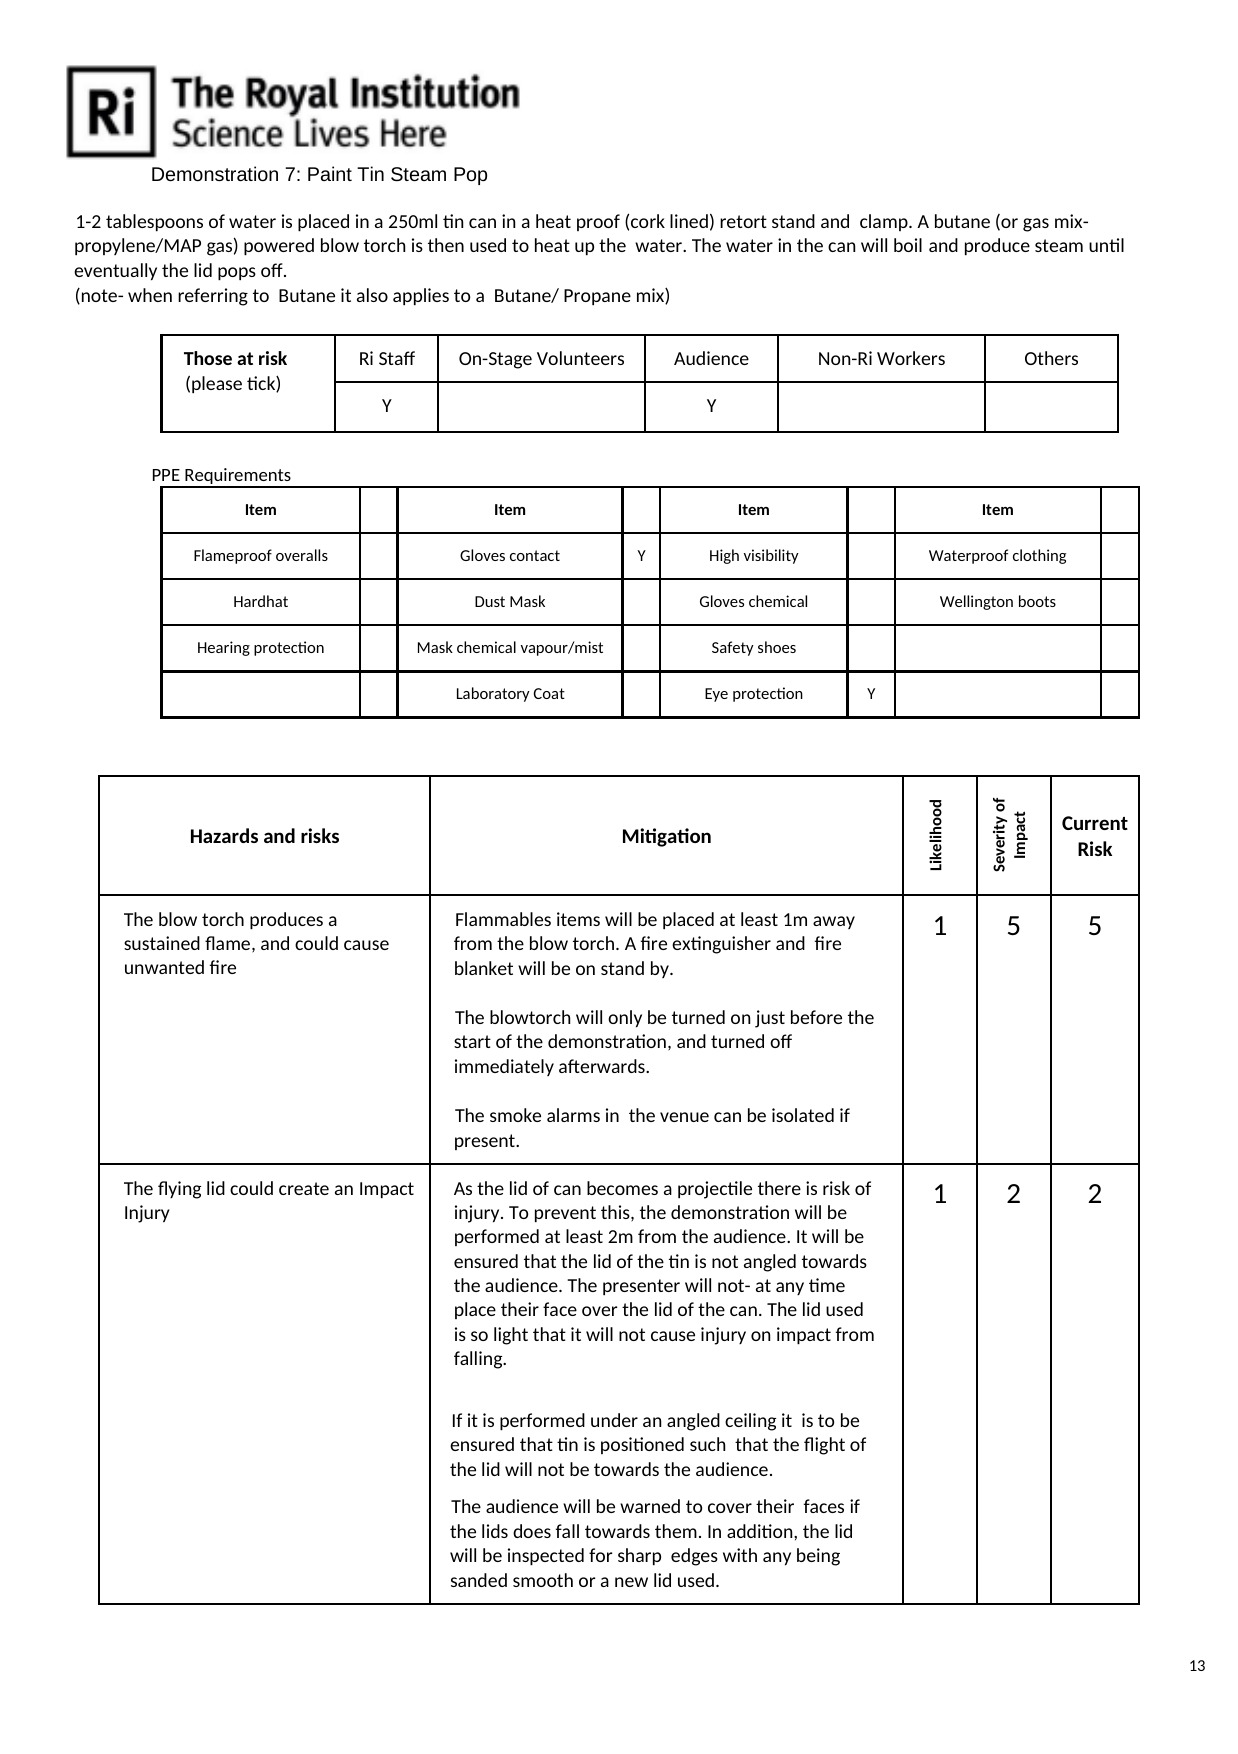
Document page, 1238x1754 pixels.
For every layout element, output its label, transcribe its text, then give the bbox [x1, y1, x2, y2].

table_header Ri Staff [336, 336, 437, 381]
table_header Likelihood [904, 777, 976, 894]
table_cell [1102, 673, 1138, 716]
table_cell Mask chemical vapour/mist [399, 626, 621, 670]
table_cell Y [646, 383, 777, 431]
table_cell [624, 580, 659, 624]
table_header Item [163, 488, 359, 532]
table_header Hazards and risks [100, 777, 429, 894]
text PPE Requirements [151, 463, 1205, 486]
table_cell Gloves chemical [661, 580, 846, 624]
table_header Non-Ri Workers [779, 336, 984, 381]
table_cell [779, 383, 984, 431]
table_cell 1 [904, 896, 976, 1163]
table_cell [163, 673, 359, 716]
table_header [624, 488, 659, 532]
table_cell [361, 626, 396, 670]
table_header [849, 488, 894, 532]
table_cell [361, 580, 396, 624]
table_cell 2 [978, 1165, 1050, 1603]
table_cell Eye protection [661, 673, 846, 716]
table_cell [361, 534, 396, 578]
table_cell [439, 383, 644, 431]
table_cell Y [336, 383, 437, 431]
table_cell [1102, 626, 1138, 670]
table_header On-Stage Volunteers [439, 336, 644, 381]
table_cell Y [849, 673, 894, 716]
table_header [361, 488, 396, 532]
table_cell Laboratory Coat [399, 673, 621, 716]
table_cell The blow torch produces a sustained flame, and could cause unwanted fire [100, 896, 429, 1163]
table_cell High visibility [661, 534, 846, 578]
table_cell Waterproof clothing [896, 534, 1100, 578]
table_cell Dust Mask [399, 580, 621, 624]
text Demonstration 7: Paint Tin Steam Pop [151, 163, 1205, 186]
table_cell 5 [1052, 896, 1138, 1163]
table_header [1102, 488, 1138, 532]
table_cell [1102, 580, 1138, 624]
table_cell 1 [904, 1165, 976, 1603]
table_cell Hardhat [163, 580, 359, 624]
table_cell Safety shoes [661, 626, 846, 670]
table_cell [624, 626, 659, 670]
table_cell [1102, 534, 1138, 578]
table_header Current Risk [1052, 777, 1138, 894]
table_cell [849, 626, 894, 670]
text 1-2 tablespoons of water is placed in a 250ml tin can in a heat proof (cork lined) retort stand and clamp. A butane (or gas mix-propylene/MAP gas) powered blow torch is then used to heat up the water. The water in the can will boil and produce steam until eventually the lid pops off. [74, 209, 1194, 282]
table_cell [986, 383, 1117, 431]
table_cell [624, 673, 659, 716]
table_header Audience [646, 336, 777, 381]
table_cell Flammables items will be placed at least 1m away from the blow torch. A fire extinguisher and fire blanket will be on stand by. The blowtorch will only be turned on just before the start of the demonstration, and turned off immediately afterwards. The smoke alarms in the venue can be isolated if present. [431, 896, 902, 1163]
table_header Item [896, 488, 1100, 532]
table_cell Gloves contact [399, 534, 621, 578]
table_header Mitigation [431, 777, 902, 894]
picture [61, 62, 524, 164]
table_header Item [399, 488, 621, 532]
table_header Item [661, 488, 846, 532]
table_cell 5 [978, 896, 1050, 1163]
table_header Severity of Impact [978, 777, 1050, 894]
table_cell [849, 534, 894, 578]
table_header Others [986, 336, 1117, 381]
table_cell Y [624, 534, 659, 578]
table_cell [849, 580, 894, 624]
text (note- when referring to Butane it also applies to a Butane/ Propane mix) [74, 283, 1195, 308]
table_cell Hearing protection [163, 626, 359, 670]
table_cell As the lid of can becomes a projectile there is risk of injury. To prevent this, the demonstration will be performed at least 2m from the audience. It will be ensured that the lid of the tin is not angled towards the audience. The presenter will not- at any time place their face over the lid of the can. The lid used is so light that it will not cause injury on impact from falling. If it is performed under an angled ceiling it is to be ensured that tin is positioned such that the flight of the lid will not be towards the audience. The audience will be warned to cover their faces if the lids does fall towards them. In addition, the lid will be inspected for sharp edges with any being sanded smooth or a new lid used. [431, 1165, 902, 1603]
table_cell 2 [1052, 1165, 1138, 1603]
table_cell Wellington boots [896, 580, 1100, 624]
table_cell [896, 673, 1100, 716]
table_header Those at risk (please tick) [163, 336, 334, 431]
table_cell The flying lid could create an Impact Injury [100, 1165, 429, 1603]
table_cell Flameproof overalls [163, 534, 359, 578]
table_cell [896, 626, 1100, 670]
table_cell [361, 673, 396, 716]
